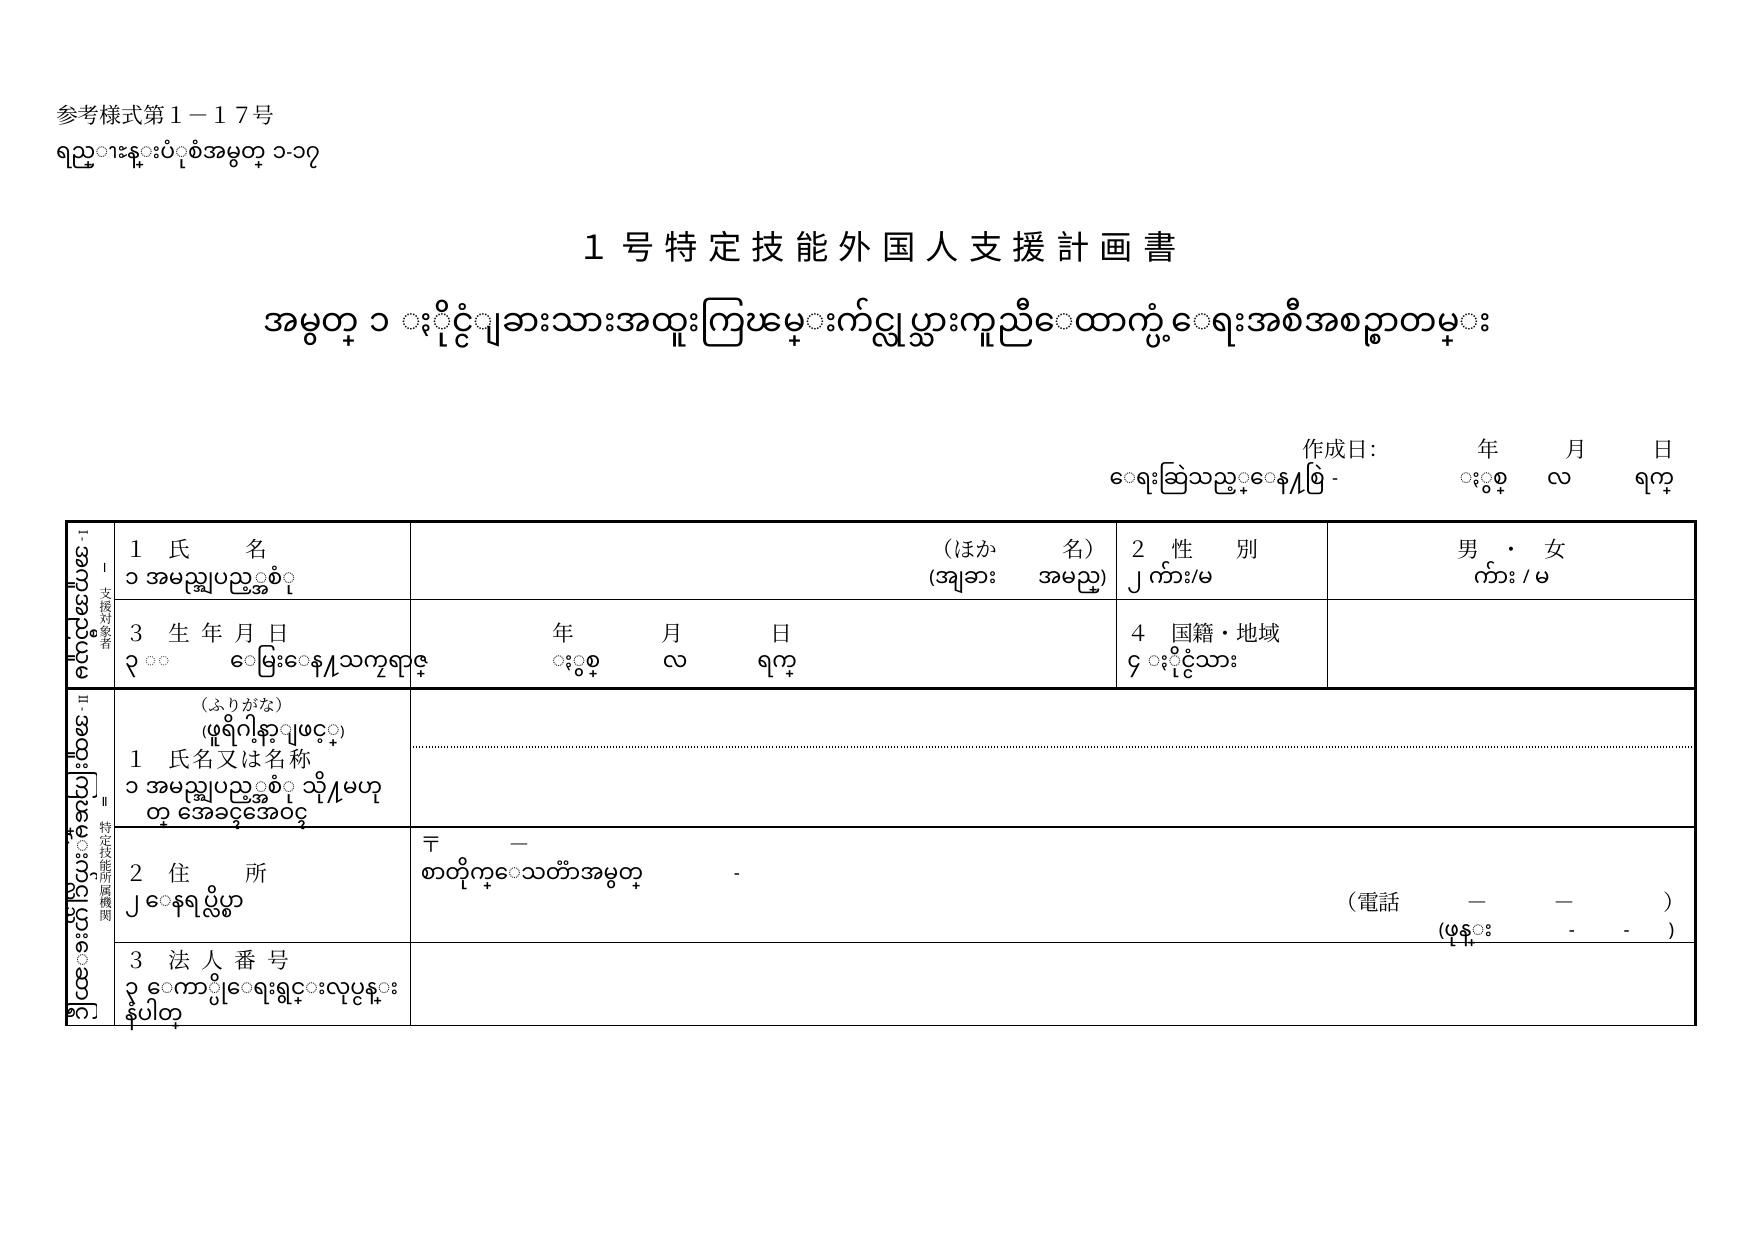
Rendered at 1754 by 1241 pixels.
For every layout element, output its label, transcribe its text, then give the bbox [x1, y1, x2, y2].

text ရည္ၫႊန္းပံုစံအမွတ္ ၁-၁၇ [56, 133, 1665, 170]
table_header 作成日： 年 月 日 ေရးဆြဲသည့္ေန႔စြဲ - ႏွစ္ လ ရက္ [66, 433, 1696, 519]
table_cell ４ 国籍・地域 ၄ ႏိုင္ငံသား [1117, 600, 1327, 687]
table_cell [411, 943, 1694, 1025]
table_cell （ふりがな） (ဖူရိဂါ့နာ့ျဖင့္) １ 氏名又は名称 ၁ အမည္အျပည့္အစံု သို႔မဟုတ္ အေခၚအေဝၚ [115, 690, 410, 826]
table_cell [411, 690, 1694, 746]
table_cell ３ 法人番号 ၃ ေကာ္ပိုေရးရွင္းလုပ္ငန္းနံပါတ္ [115, 943, 410, 1025]
text အမွတ္ ၁ ႏိုင္ငံျခားသားအထူးကြၽမ္းက်င္လုပ္သားကူညီေထာက္ပံ့ေရးအစီအစဉ္စာတမ္း [89, 283, 1665, 358]
table_cell （ほか 名） (အျခား အမည္) [411, 523, 1116, 599]
text 参考様式第１－１７号 [56, 95, 1665, 133]
table_cell 男 ・ 女 က်ား / မ [1328, 523, 1694, 599]
text １号特定技能外国人支援計画書 [89, 208, 1665, 283]
table_cell [1328, 600, 1694, 687]
table_cell ２ 性 別 ၂ က်ား/မ [1117, 523, 1327, 599]
table_cell ２ 住所 ၂ ေနရပ္လိပ္စာ [115, 828, 410, 942]
table_cell Ⅱ 特定技能所属機関 II - အထူးကြၽမ္းက်င္လုပ္သားေဆာင္ရြက္မည့္အဖြဲ႕အစည္း [68, 690, 114, 1025]
table_cell 年 月 日 ႏွစ္ လ ရက္ [411, 600, 1116, 687]
table_cell １ 氏名 ၁ အမည္အျပည့္အစံု [115, 523, 410, 599]
table_cell 〒 － စာတိုက္ေသတၱာအမွတ္ - （電話 － － ） (ဖုန္း - - ) [411, 828, 1694, 942]
table_cell [411, 746, 1694, 826]
table_cell Ⅰ 支援対象者 I - အကူအညီယူမည့္သူ [68, 523, 114, 687]
table_cell ３ 生年月日 ၃ ေမြးေန႔သကၠရာဇ္ [115, 600, 410, 687]
